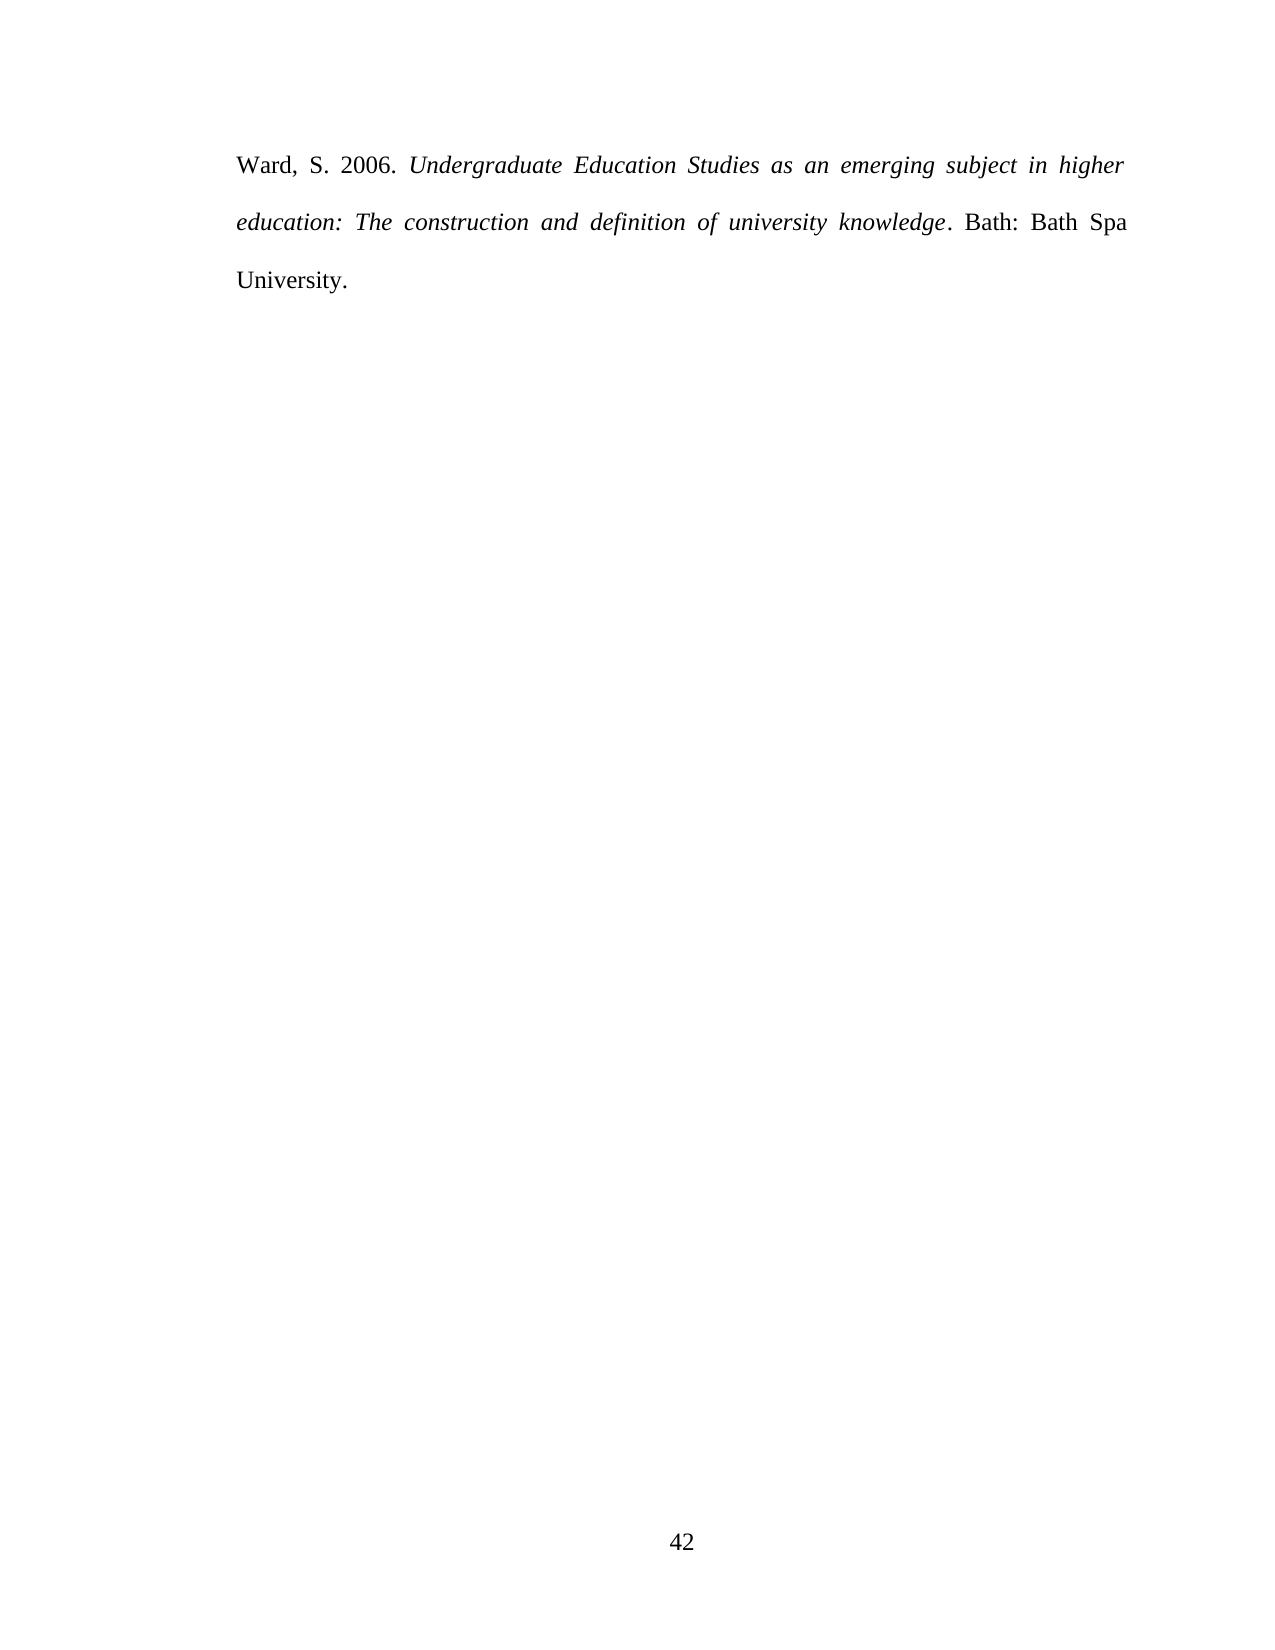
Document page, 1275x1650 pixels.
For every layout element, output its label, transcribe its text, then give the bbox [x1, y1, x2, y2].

text Ward, S. 2006. Undergraduate Education Studies as an emerging subject in higher education: The construction and definition of university knowledge. Bath: Bath Spa University. [236, 150, 1127, 294]
